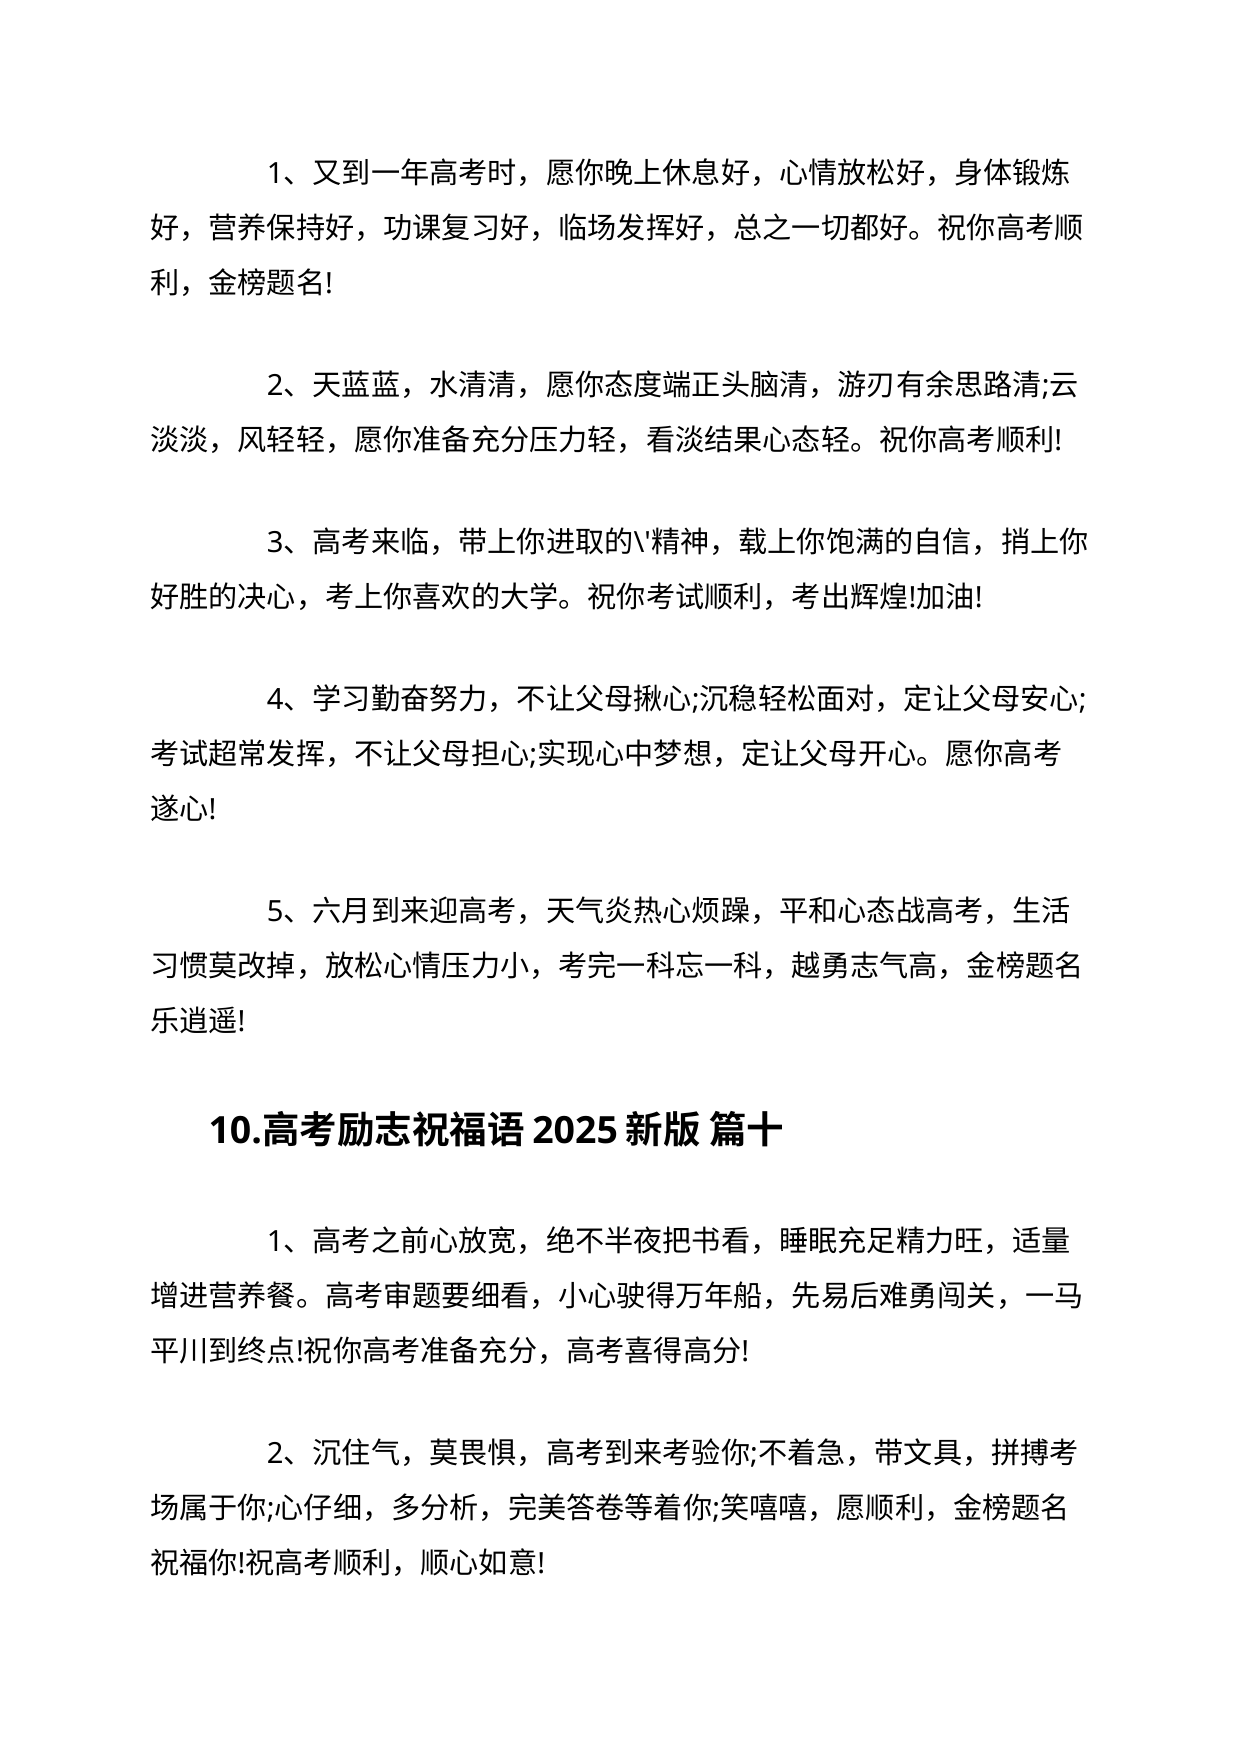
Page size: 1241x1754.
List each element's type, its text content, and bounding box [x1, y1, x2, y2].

text 5、六月到来迎高考，天气炎热心烦躁，平和心态战高考，生活习惯莫改掉，放松心情压力小，考完一科忘一科，越勇志气高，金榜题名乐逍遥! [150, 888, 1090, 1040]
text 2、沉住气，莫畏惧，高考到来考验你;不着急，带文具，拼搏考场属于你;心仔细，多分析，完美答卷等着你;笑嘻嘻，愿顺利，金榜题名祝福你!祝高考顺利，顺心如意! [150, 1429, 1090, 1582]
text 3、高考来临，带上你进取的\'精神，载上你饱满的自信，捎上你好胜的决心，考上你喜欢的大学。祝你考试顺利，考出辉煌!加油! [150, 519, 1090, 616]
text 10.高考励志祝福语2025新版 篇十 [150, 1100, 1090, 1154]
text 2、天蓝蓝，水清清，愿你态度端正头脑清，游刃有余思路清;云淡淡，风轻轻，愿你准备充分压力轻，看淡结果心态轻。祝你高考顺利! [150, 362, 1090, 459]
text 4、学习勤奋努力，不让父母揪心;沉稳轻松面对，定让父母安心;考试超常发挥，不让父母担心;实现心中梦想，定让父母开心。愿你高考遂心! [150, 676, 1090, 828]
text 1、高考之前心放宽，绝不半夜把书看，睡眠充足精力旺，适量增进营养餐。高考审题要细看，小心驶得万年船，先易后难勇闯关，一马平川到终点!祝你高考准备充分，高考喜得高分! [150, 1217, 1090, 1369]
text 1、又到一年高考时，愿你晚上休息好，心情放松好，身体锻炼好，营养保持好，功课复习好，临场发挥好，总之一切都好。祝你高考顺利，金榜题名! [150, 150, 1090, 302]
